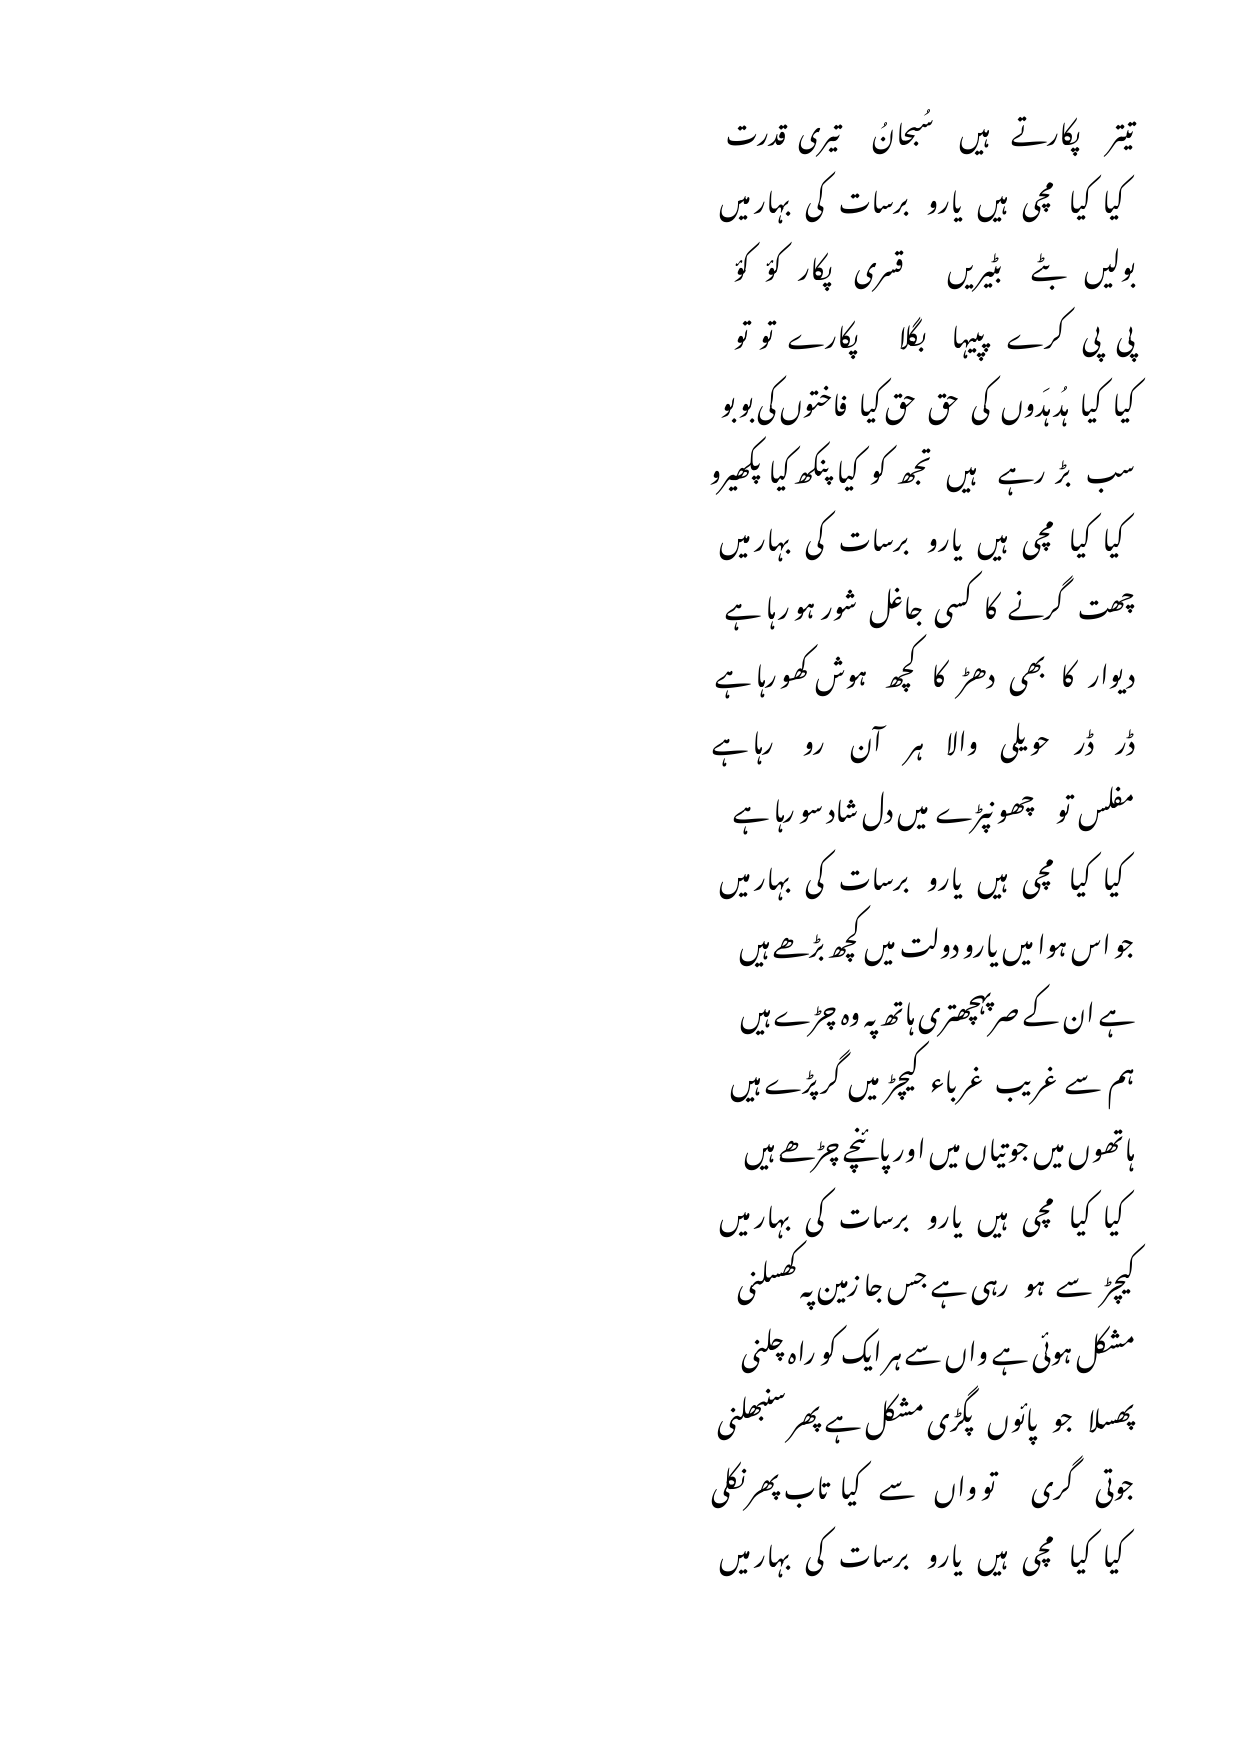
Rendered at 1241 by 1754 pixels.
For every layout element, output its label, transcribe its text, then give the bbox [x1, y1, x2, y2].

text تیتر پکارتے ہیں سُبحانُ تیری قدرت [75, 94, 1165, 161]
text ڈر ڈر حویلی والا ہر آن رو رہا ہے [75, 703, 1165, 771]
text ہم سے غریب غرباء کیچڑ میں گر پڑے ہیں [75, 1042, 1165, 1109]
text پی پی کرے پپیہا بگلا پکارے تو تو [75, 297, 1165, 364]
text ہاتھوں میں جوتیاں میں اور پائنچے چڑھے ہیں [75, 1109, 1165, 1177]
text بولیں بٹے بٹیریں قسری پکار کؤ کؤ [75, 229, 1165, 297]
text مفلس تو چھو نپڑے میں دل شاد سو رہا ہے [75, 771, 1165, 838]
text ہے ان کے صرپہچھتری ہاتھ پہ وہ چڑے ہیں [75, 974, 1165, 1042]
text سب بڑ رہے ہیں تجھ کو کیا پنکھ کیا پکھیرو [75, 432, 1165, 500]
text جو اس ہوا میں یارو دولت میں کچھ بڑھے ہیں [75, 906, 1165, 974]
text پھسلا جو پائوں پگڑی مشکل ہے پھر سنبھلنی [75, 1380, 1165, 1448]
text کیا کیا مچی ہیں یارو برسات کی بہار میں [75, 500, 1165, 568]
text جوتی گری تو واں سے کیا تاب پھر نکلی [75, 1448, 1165, 1516]
text کیا کیا مچی ہیں یارو برسات کی بہار میں [75, 1516, 1165, 1583]
text کیا کیا مچی ہیں یارو برسات کی بہار میں [75, 1177, 1165, 1245]
text چھت گرنے کا کسی جاغل شور ہو ر ہا ہے [75, 568, 1165, 635]
text دیوار کا بھی دھڑ کا کچھ ہوش کھو رہا ہے [75, 635, 1165, 703]
text مشکل ہوئی ہے واں سے ہر ایک کو راہ چلنی [75, 1312, 1165, 1380]
text کیا کیا ہُد ہَدوں کی حق حق کیا فاختوں کی بو بو [75, 364, 1165, 432]
text کیا کیا مچی ہیں یارو برسات کی بہار میں [75, 161, 1165, 229]
text کیچڑ سے ہو رہی ہے جس جا زمین پہ کھسلنی [75, 1245, 1165, 1312]
text کیا کیا مچی ہیں یارو برسات کی بہار میں [75, 838, 1165, 906]
